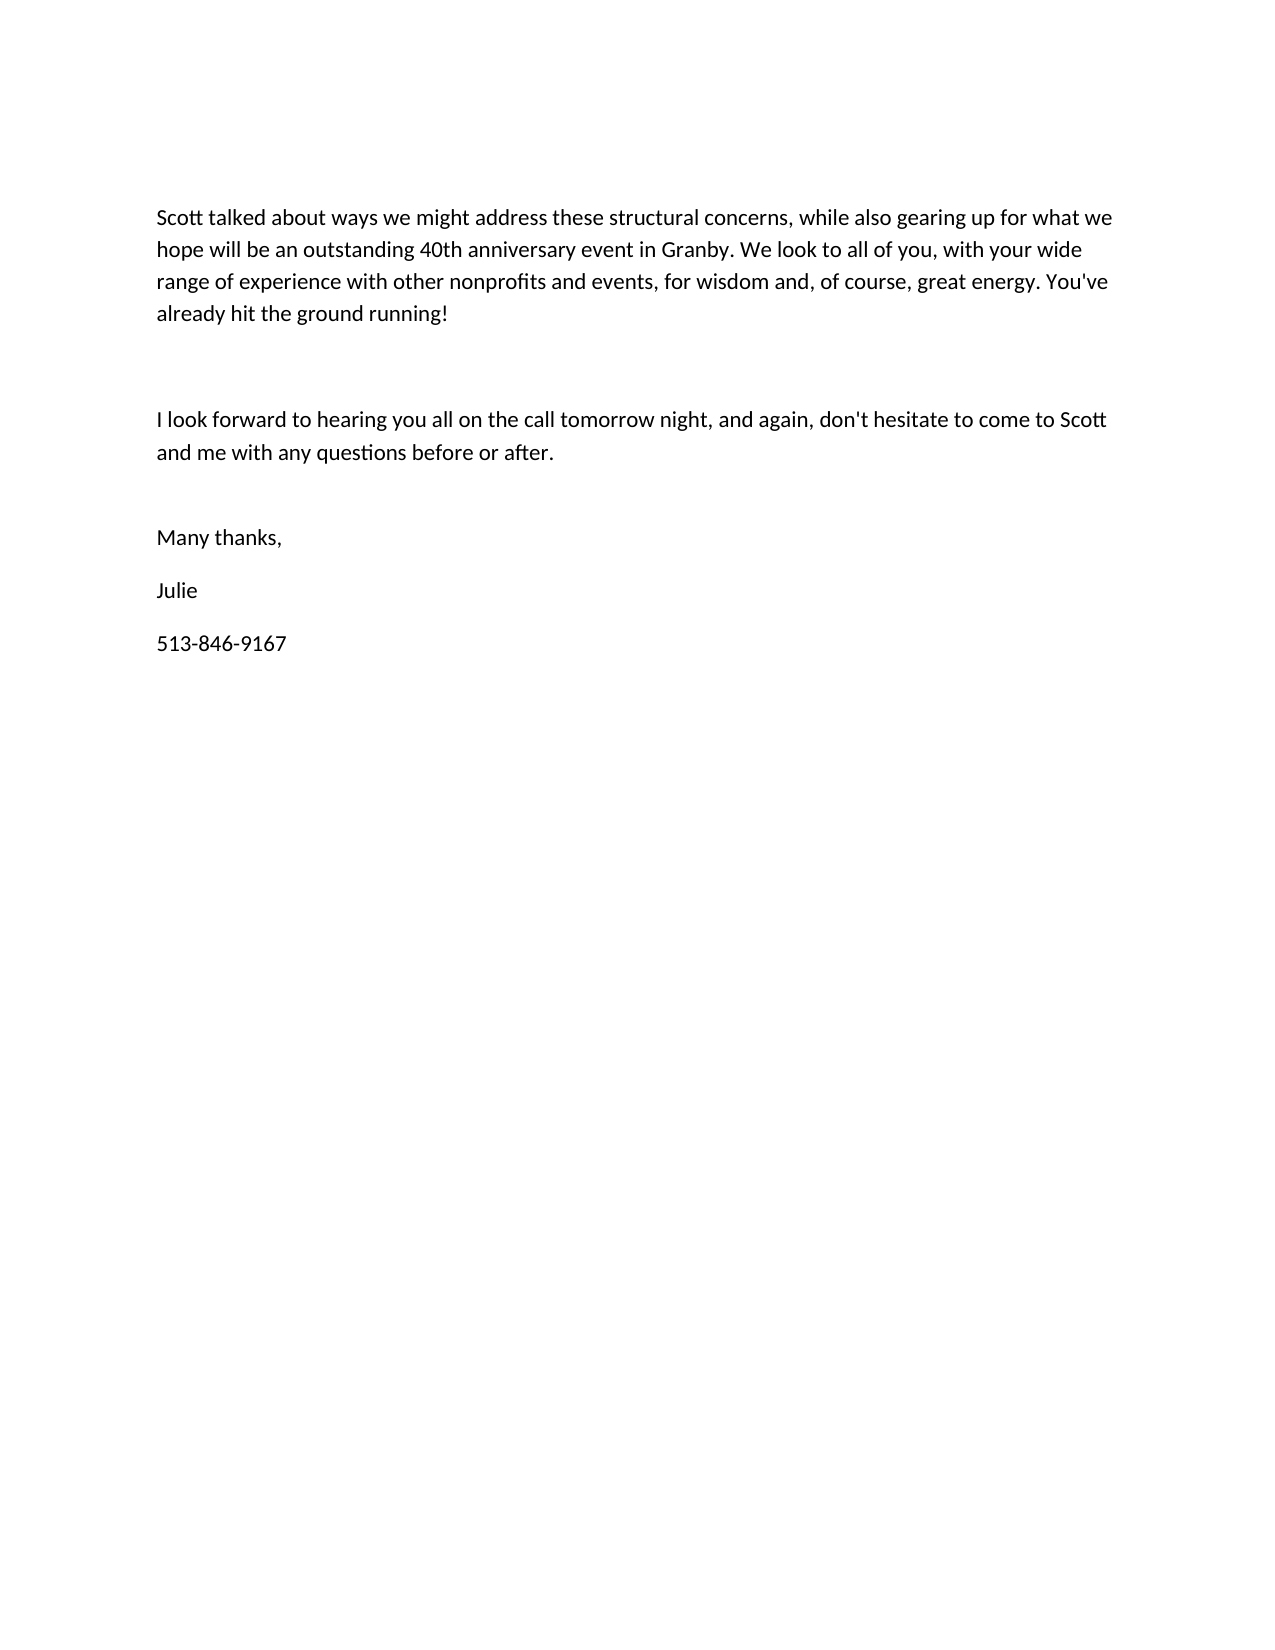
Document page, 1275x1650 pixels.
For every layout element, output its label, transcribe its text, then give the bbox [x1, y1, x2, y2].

text Julie [156, 576, 1118, 604]
text 513-846-9167 [156, 629, 1118, 657]
text I look forward to hearing you all on the call tomorrow night, and again, don't hesitate to come to Scott and me with any questions before or after. [156, 406, 1118, 466]
text Scott talked about ways we might address these structural concerns, while also gearing up for what we hope will be an outstanding 40th anniversary event in Granby. We look to all of you, with your wide range of experience with other nonprofits and events, for wisdom and, of course, great energy. You've already hit the ground running! [156, 203, 1118, 328]
text Many thanks, [156, 491, 1118, 551]
